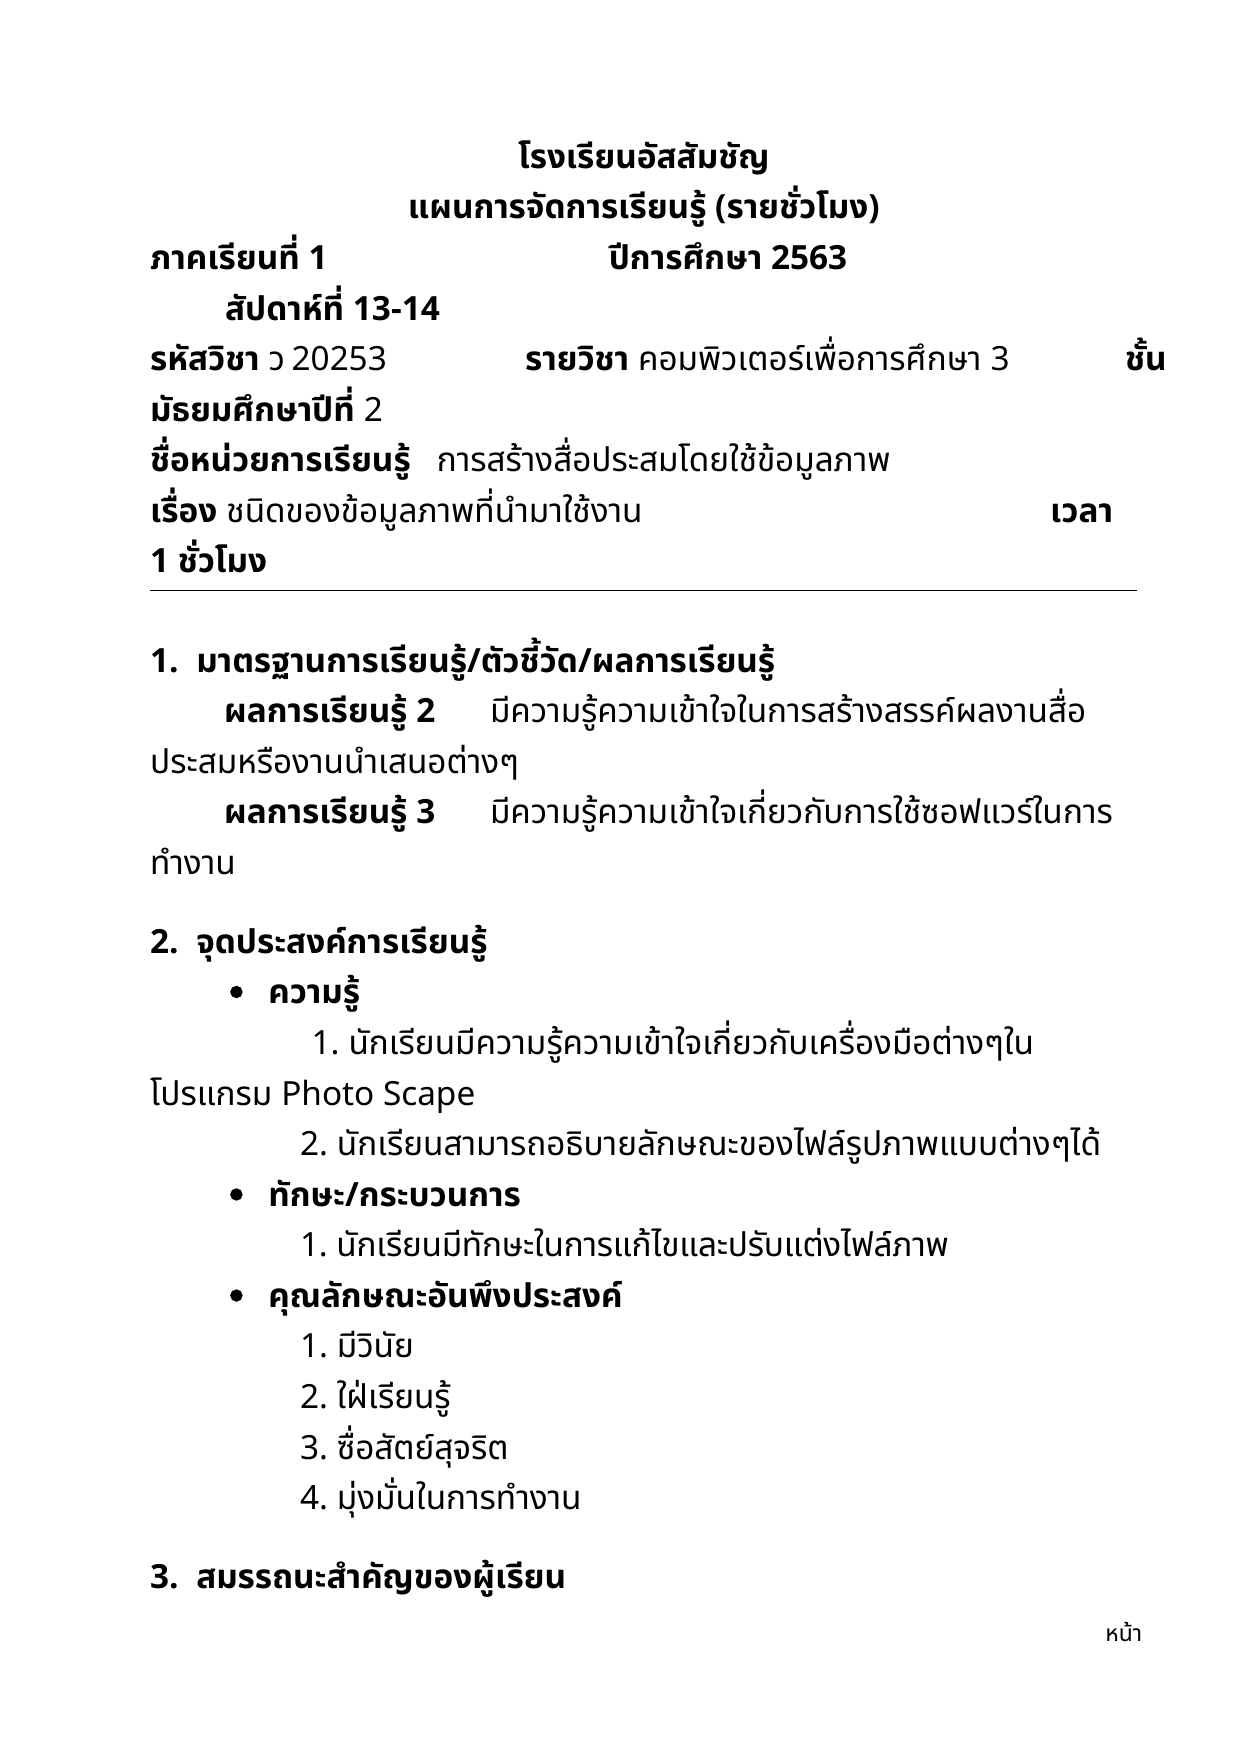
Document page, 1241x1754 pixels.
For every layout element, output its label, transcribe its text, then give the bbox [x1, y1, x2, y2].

list ความรู้ [231, 968, 1137, 1019]
list 4. มุ่งมั่นในการทำงาน [300, 1474, 1137, 1525]
text 2. นักเรียนสามารถอธิบายลักษณะของไฟล์รูปภาพแบบต่างๆได้ [150, 1120, 1137, 1171]
list 2. จุดประสงค์การเรียนรู้ [150, 918, 1137, 968]
list 1. มีวินัย [300, 1322, 1137, 1373]
list คุณลักษณะอันพึงประสงค์ [231, 1272, 1137, 1322]
text แผนการจัดการเรียนรู้ (รายชั่วโมง) [150, 183, 1137, 234]
text เรื่อง ชนิดของข้อมูลภาพที่นำมาใช้งาน เวลา 1 ชั่วโมง [150, 487, 1137, 590]
text ผลการเรียนรู้ 2 มีความรู้ความเข้าใจในการสร้างสรรค์ผลงานสื่อประสมหรืองานนำเสนอต่างๆ [150, 687, 1137, 788]
list 1. มาตรฐานการเรียนรู้/ตัวชี้วัด/ผลการเรียนรู้ [150, 636, 1137, 687]
text 1. นักเรียนมีความรู้ความเข้าใจเกี่ยวกับเครื่องมือต่างๆในโปรแกรม Photo Scape [150, 1019, 1137, 1120]
list 3. ซื่อสัตย์สุจริต [300, 1423, 1137, 1474]
text ชื่อหน่วยการเรียนรู้ การสร้างสื่อประสมโดยใช้ข้อมูลภาพ [150, 436, 1137, 487]
list 3. สมรรถนะสำคัญของผู้เรียน [150, 1553, 1137, 1604]
text รหัสวิชา ว20253 รายวิชา คอมพิวเตอร์เพื่อการศึกษา 3 ชั้นมัธยมศึกษาปีที่ 2 [150, 335, 1228, 436]
text โรงเรียนอัสสัมชัญ [150, 133, 1137, 183]
list 2. ใฝ่เรียนรู้ [300, 1373, 1137, 1423]
text ภาคเรียนที่ 1 ปีการศึกษา 2563 สัปดาห์ที่ 13-14 [150, 234, 1137, 335]
text ผลการเรียนรู้ 3 มีความรู้ความเข้าใจเกี่ยวกับการใช้ซอฟแวร์ในการทำงาน [150, 788, 1137, 889]
list ทักษะ/กระบวนการ [231, 1171, 1137, 1221]
text 1. นักเรียนมีทักษะในการแก้ไขและปรับแต่งไฟล์ภาพ [225, 1221, 1137, 1272]
